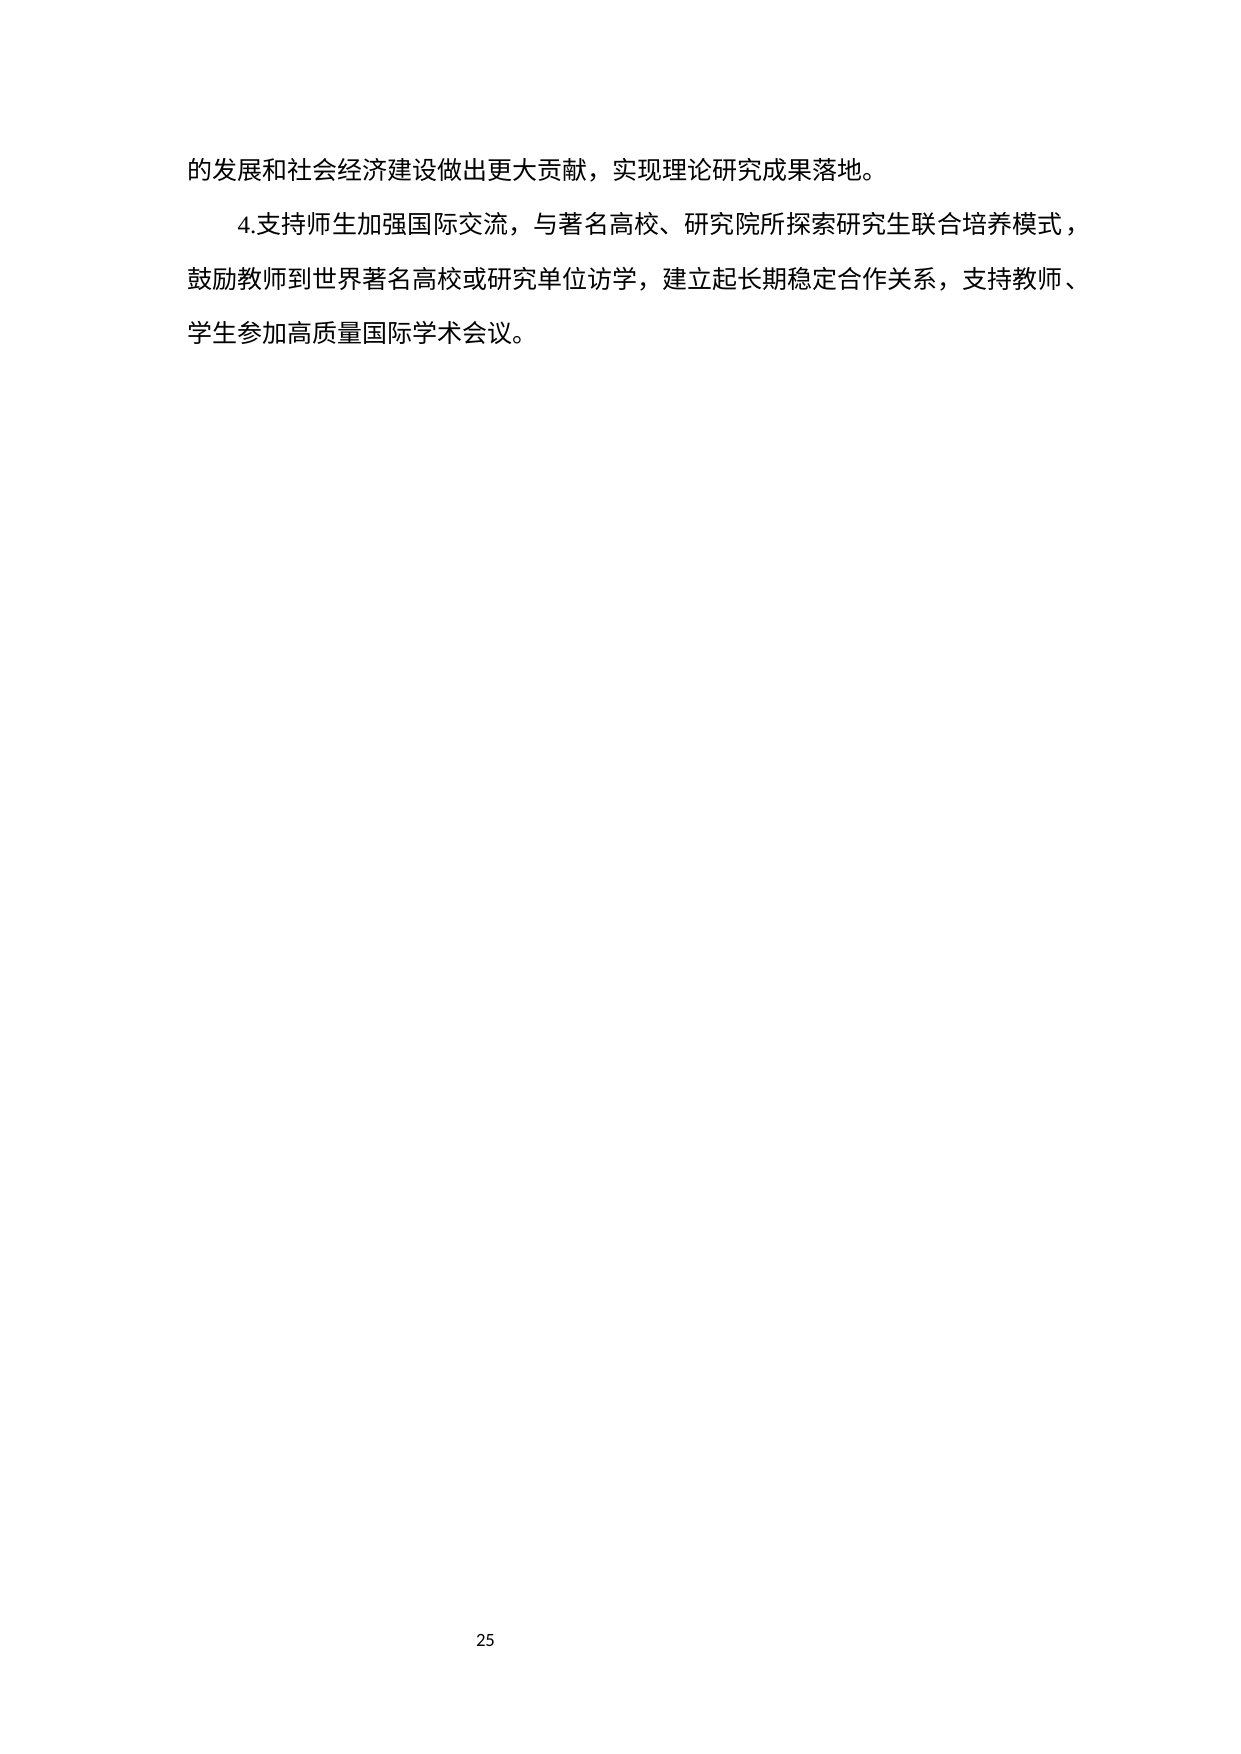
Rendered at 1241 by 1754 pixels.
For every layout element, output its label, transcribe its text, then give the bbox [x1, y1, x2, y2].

text 4.支持师生加强国际交流，与著名高校、研究院所探索研究生联合培养模式，鼓励教师到世界著名高校或研究单位访学，建立起长期稳定合作关系，支持教师、学生参加高质量国际学术会议。 [187, 205, 1065, 350]
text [187, 150, 1065, 187]
